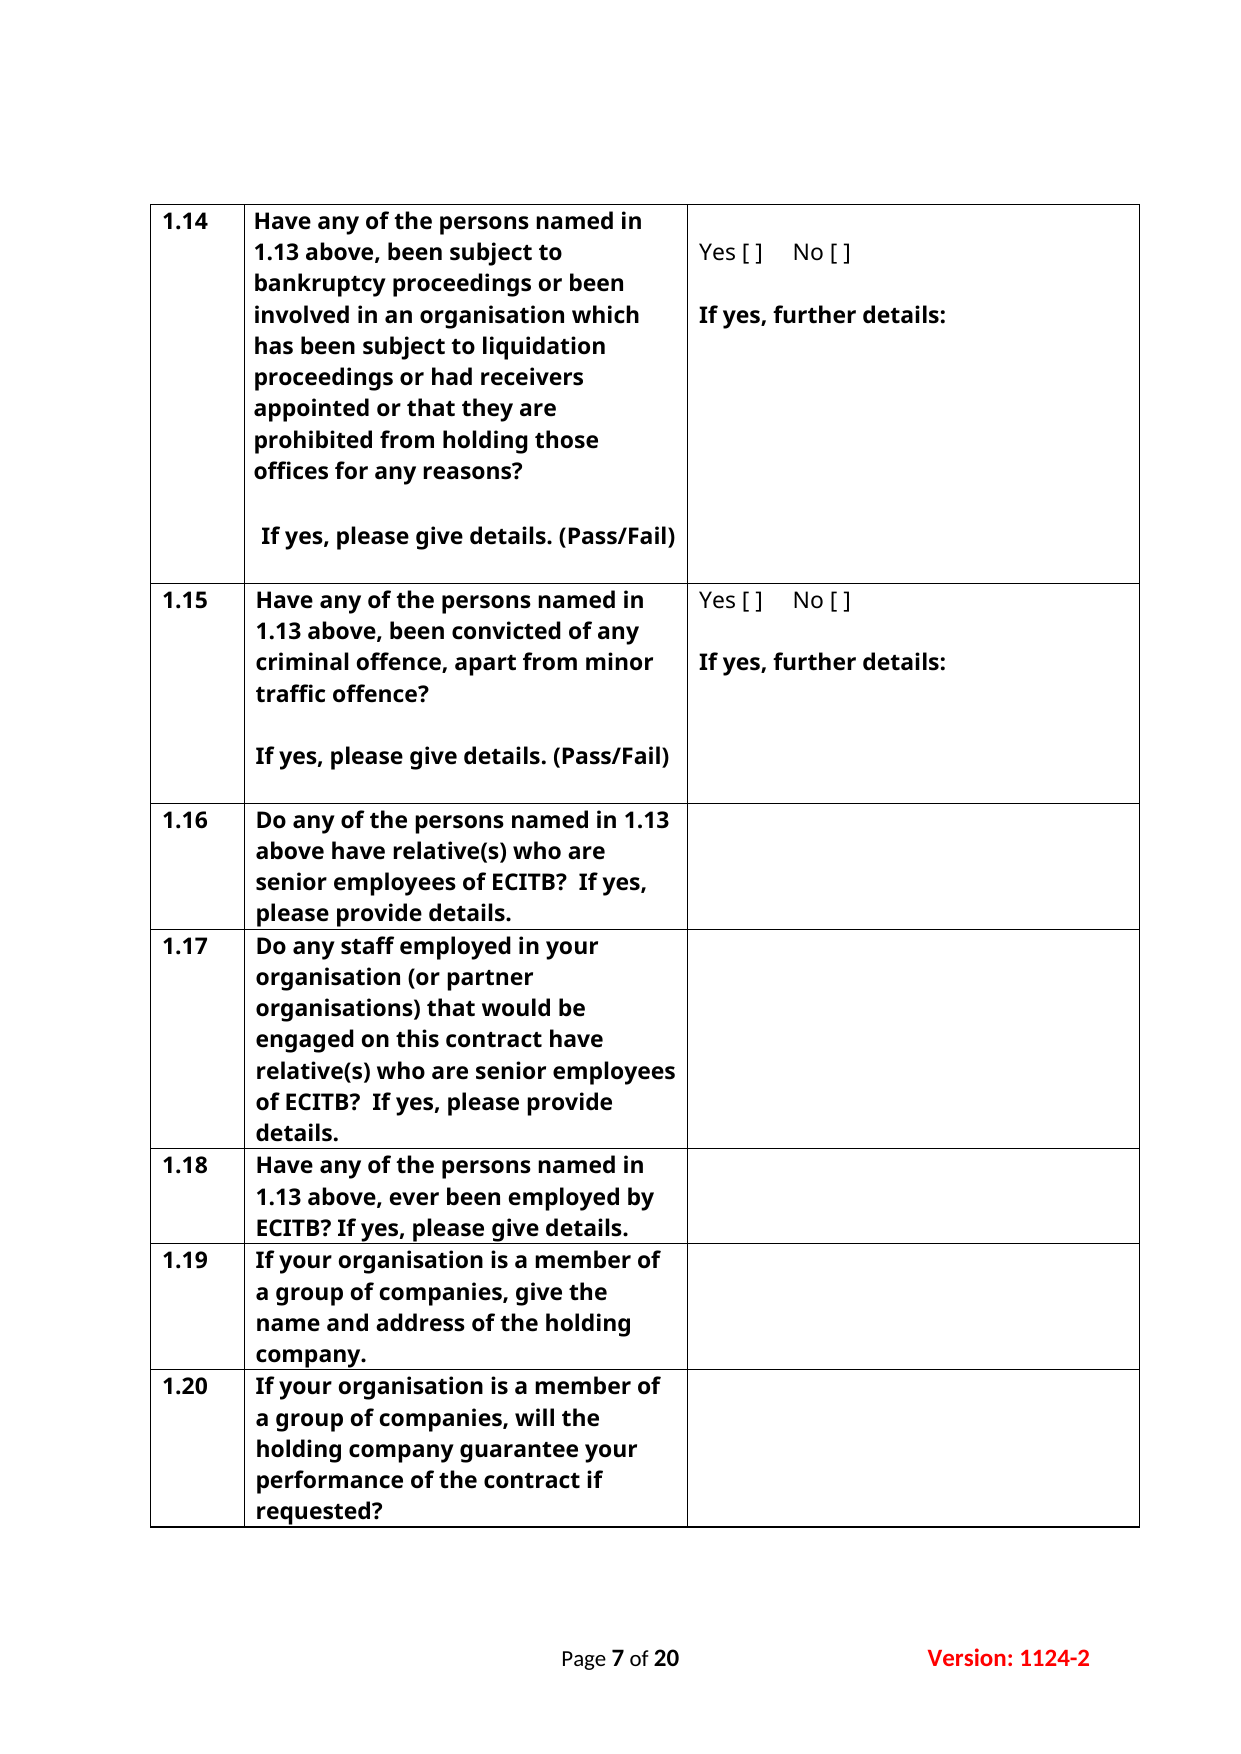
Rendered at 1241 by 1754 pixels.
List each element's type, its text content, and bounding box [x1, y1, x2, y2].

table_cell [688, 930, 1139, 1148]
table_cell [688, 804, 1139, 928]
table_cell Have any of the persons named in 1.13 above, ever been employed by ECITB? If yes, please give details. [245, 1149, 687, 1243]
table_cell Have any of the persons named in 1.13 above, been convicted of any criminal offence, apart from minor traffic offence? If yes, please give details. (Pass/Fail) [245, 584, 687, 802]
table_cell 1.16 [151, 804, 244, 928]
table_cell 1.14 [151, 205, 244, 583]
table_cell 1.17 [151, 930, 244, 1148]
table_cell Do any staff employed in your organisation (or partner organisations) that would be engaged on this contract have relative(s) who are senior employees of ECITB? If yes, please provide details. [245, 930, 687, 1148]
table_cell [688, 1370, 1139, 1526]
table_cell If your organisation is a member of a group of companies, give the name and address of the holding company. [245, 1244, 687, 1369]
table_cell Yes [ ] No [ ] If yes, further details: [688, 584, 1139, 802]
table_cell Have any of the persons named in 1.13 above, been subject to bankruptcy proceedings or been involved in an organisation which has been subject to liquidation proceedings or had receivers appointed or that they are prohibited from holding those offices for any reasons? If yes, please give details. (Pass/Fail) [245, 205, 687, 583]
table_cell 1.20 [151, 1370, 244, 1526]
table_cell If your organisation is a member of a group of companies, will the holding company guarantee your performance of the contract if requested? [245, 1370, 687, 1526]
table_cell [688, 1244, 1139, 1369]
table_cell 1.18 [151, 1149, 244, 1243]
table_cell [688, 1149, 1139, 1243]
table_cell 1.15 [151, 584, 244, 802]
table_cell Do any of the persons named in 1.13 above have relative(s) who are senior employees of ECITB? If yes, please provide details. [245, 804, 687, 928]
table_cell Yes [ ] No [ ] If yes, further details: [688, 205, 1139, 583]
table_cell 1.19 [151, 1244, 244, 1369]
